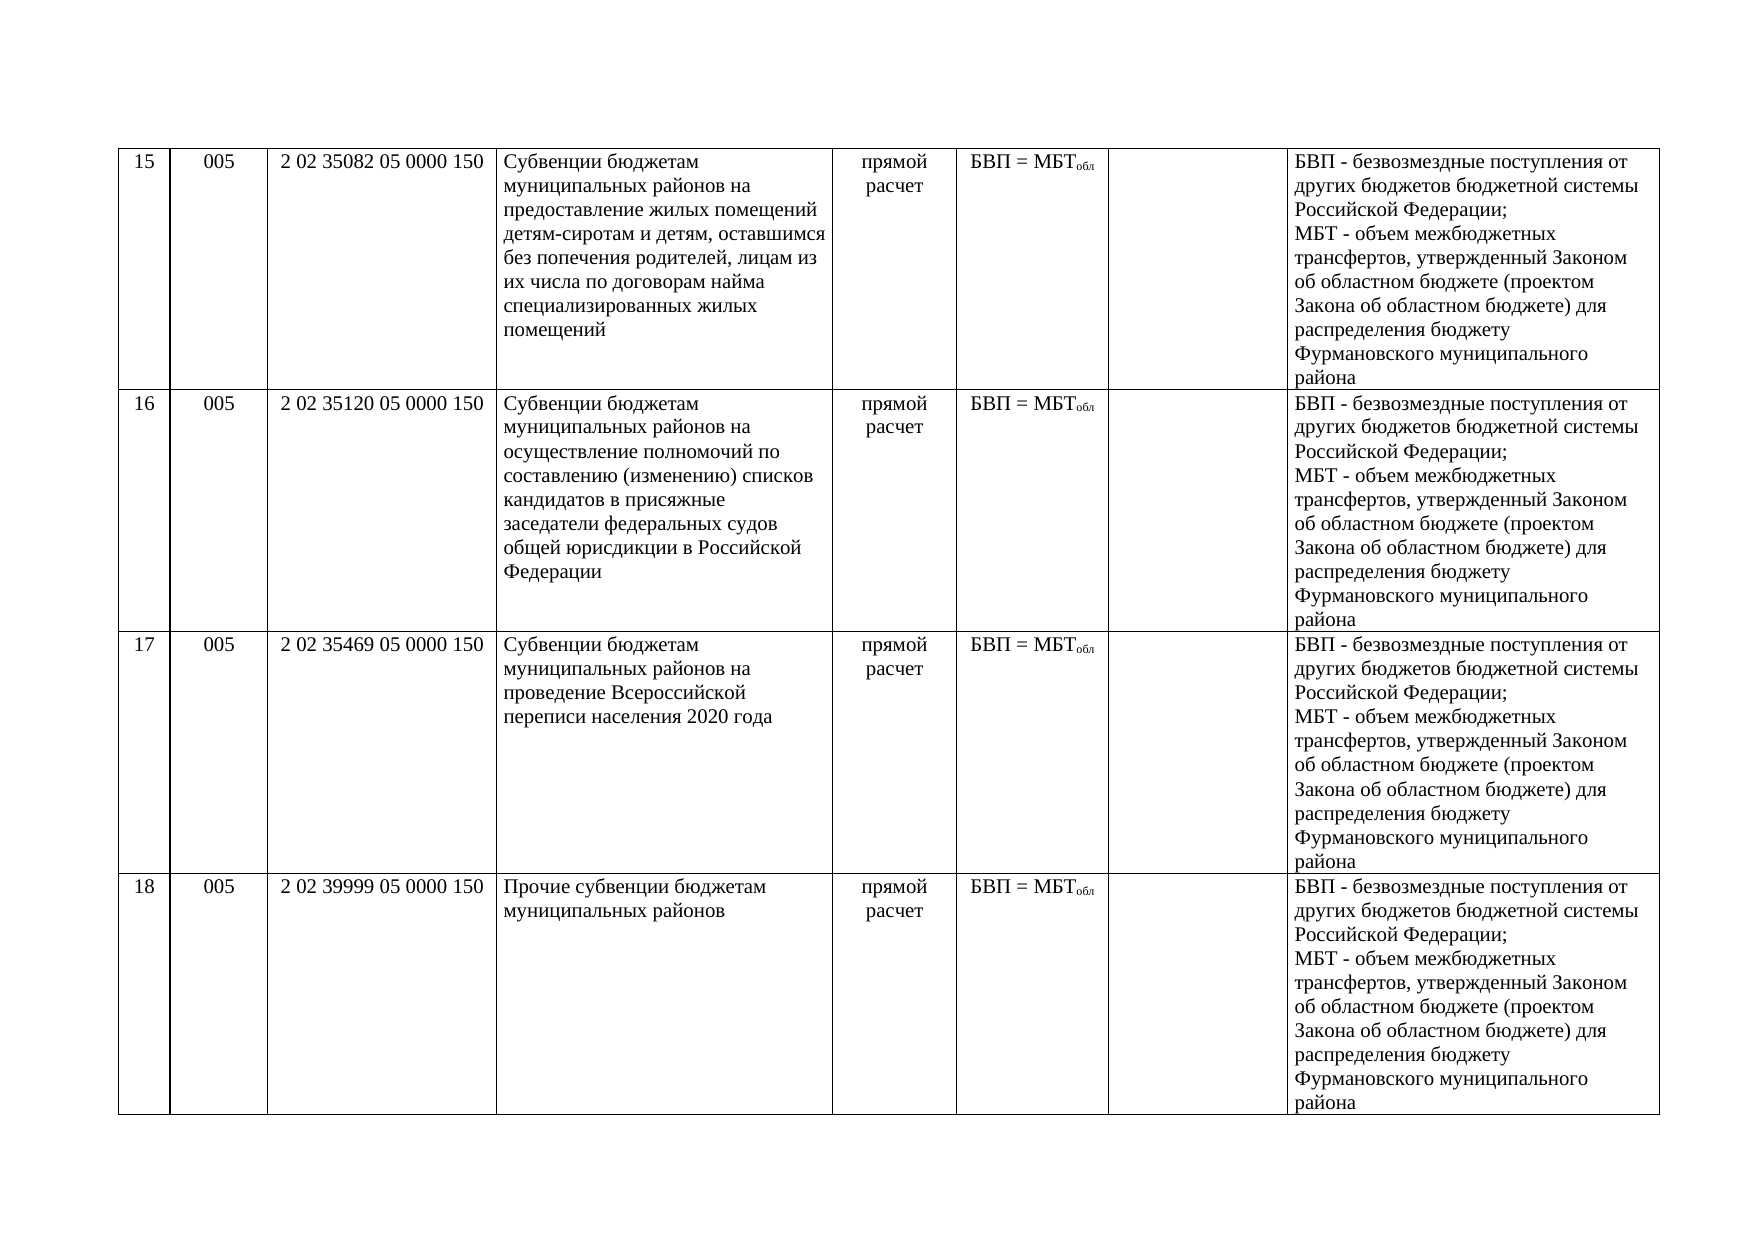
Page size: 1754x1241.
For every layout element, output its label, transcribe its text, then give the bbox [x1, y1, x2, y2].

table_cell 2 02 35469 05 0000 150 [268, 632, 496, 873]
table_cell Прочие субвенции бюджетам муниципальных районов [497, 874, 832, 1114]
table_cell Субвенции бюджетам муниципальных районов на проведение Всероссийской переписи населения 2020 года [497, 632, 832, 873]
table_cell 16 [119, 390, 169, 631]
table_cell 005 [171, 149, 267, 389]
table_cell БВП = МБТобл [957, 874, 1108, 1114]
table_cell БВП = МБТобл [957, 149, 1108, 389]
table_cell 2 02 35120 05 0000 150 [268, 390, 496, 631]
table_cell 005 [171, 632, 267, 873]
table_cell [1109, 632, 1287, 873]
table_cell 18 [119, 874, 169, 1114]
table_cell 2 02 35082 05 0000 150 [268, 149, 496, 389]
table_cell прямой расчет [833, 874, 956, 1114]
table_cell 005 [171, 874, 267, 1114]
table_cell прямой расчет [833, 632, 956, 873]
table_cell прямой расчет [833, 390, 956, 631]
table_cell прямой расчет [833, 149, 956, 389]
table_cell [1109, 149, 1287, 389]
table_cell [1288, 149, 1659, 389]
table_cell Субвенции бюджетам муниципальных районов на предоставление жилых помещений детям-сиротам и детям, оставшимся без попечения родителей, лицам из их числа по договорам найма специализированных жилых помещений [497, 149, 832, 389]
table_cell БВП = МБТобл [957, 390, 1108, 631]
table_cell Субвенции бюджетам муниципальных районов на осуществление полномочий по составлению (изменению) списков кандидатов в присяжные заседатели федеральных судов общей юрисдикции в Российской Федерации [497, 390, 832, 631]
table_cell БВП = МБТобл [957, 632, 1108, 873]
table_cell 005 [171, 390, 267, 631]
table_cell [1109, 874, 1287, 1114]
table_cell 2 02 39999 05 0000 150 [268, 874, 496, 1114]
table_cell 15 [119, 149, 169, 389]
table_cell 17 [119, 632, 169, 873]
table_cell [1109, 390, 1287, 631]
